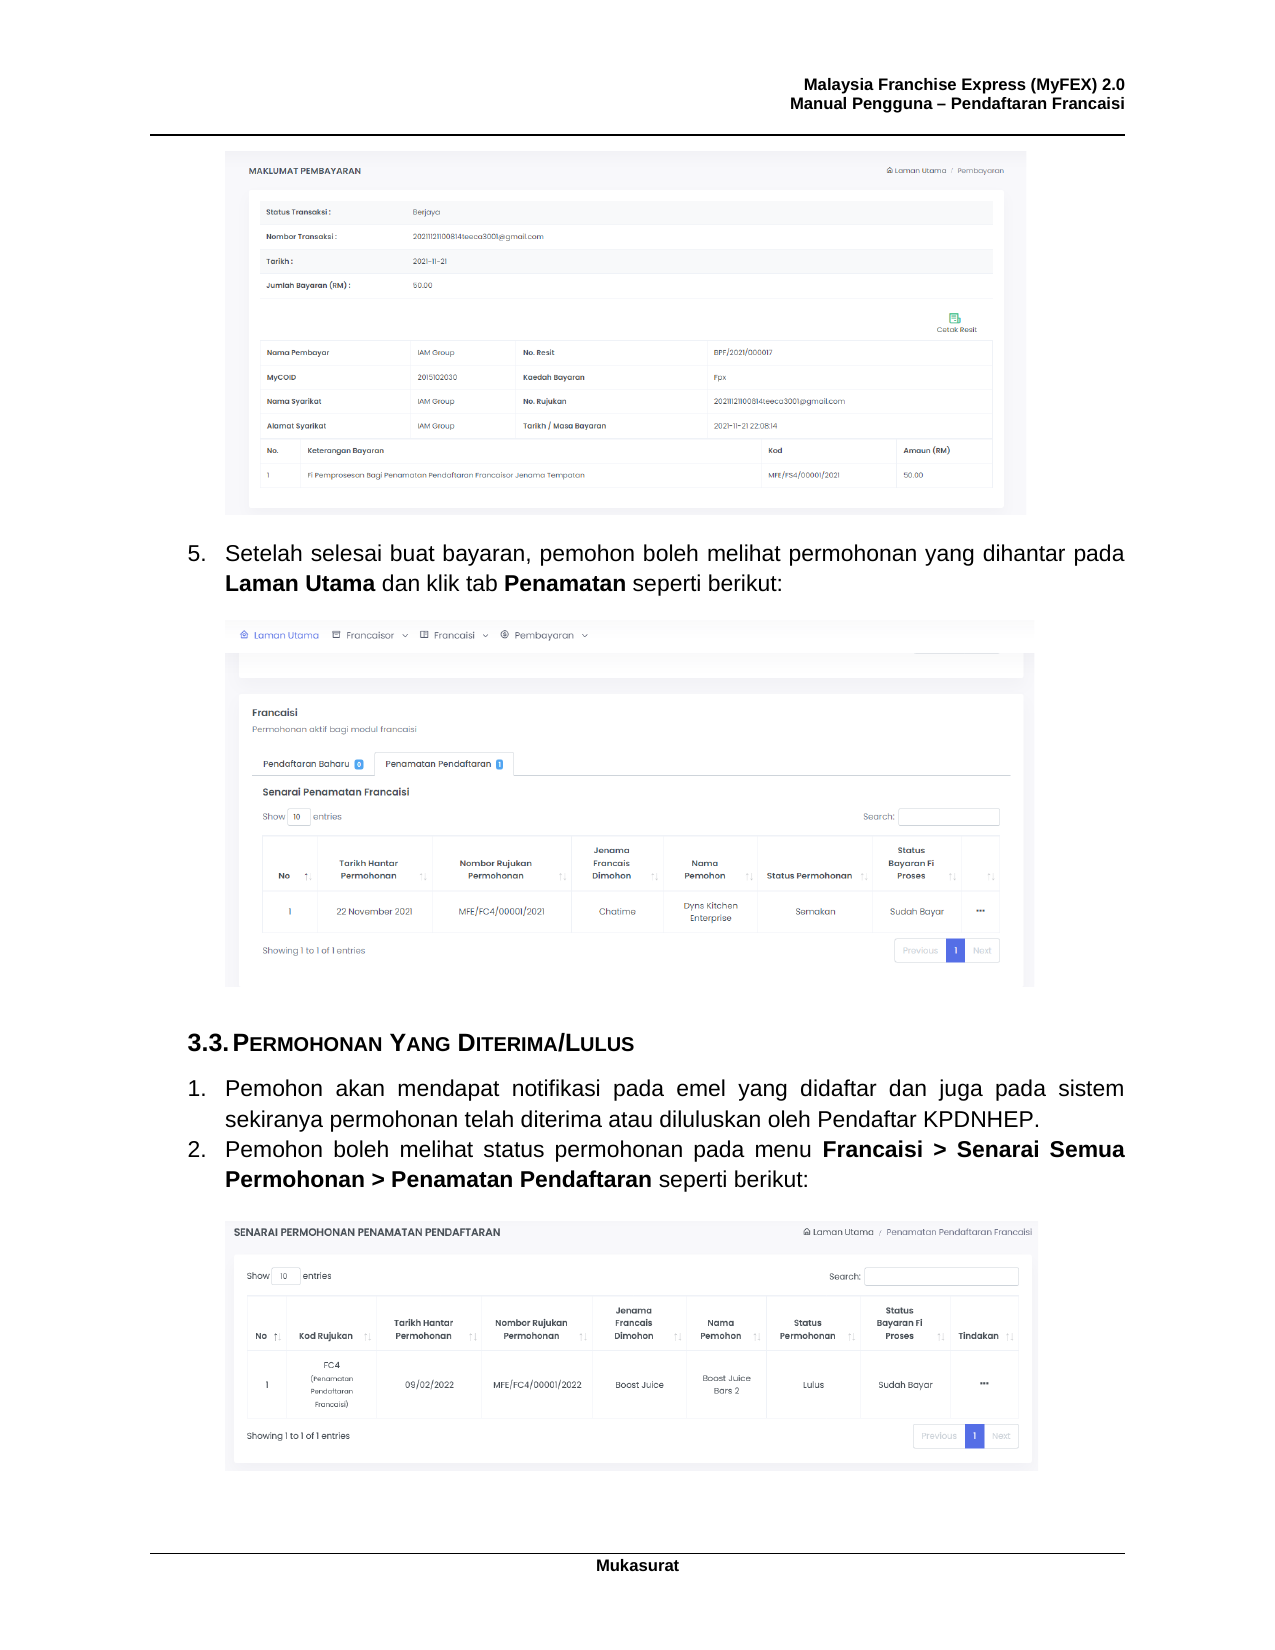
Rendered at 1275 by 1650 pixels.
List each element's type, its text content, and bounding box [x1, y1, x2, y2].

list Setelah selesai buat bayaran, pemohon boleh melihat permohonan yang dihantar pada Laman Utama dan klik tab Penamatan seperti berikut: [187, 539, 1125, 596]
picture [225, 150, 1027, 515]
picture [225, 1221, 1039, 1471]
subtitle Permohonan Yang Diterima/Lulus [187, 1028, 1125, 1057]
picture [225, 620, 1035, 987]
list Pemohon akan mendapat notifikasi pada emel yang didaftar dan juga pada sistem sekiranya permohonan telah diterima atau diluluskan oleh Pendaftar KPDNHEP. [187, 1075, 1125, 1132]
list Pemohon boleh melihat status permohonan pada menu Francaisi > Senarai Semua Permohonan > Penamatan Pendaftaran seperti berikut: [187, 1136, 1125, 1192]
